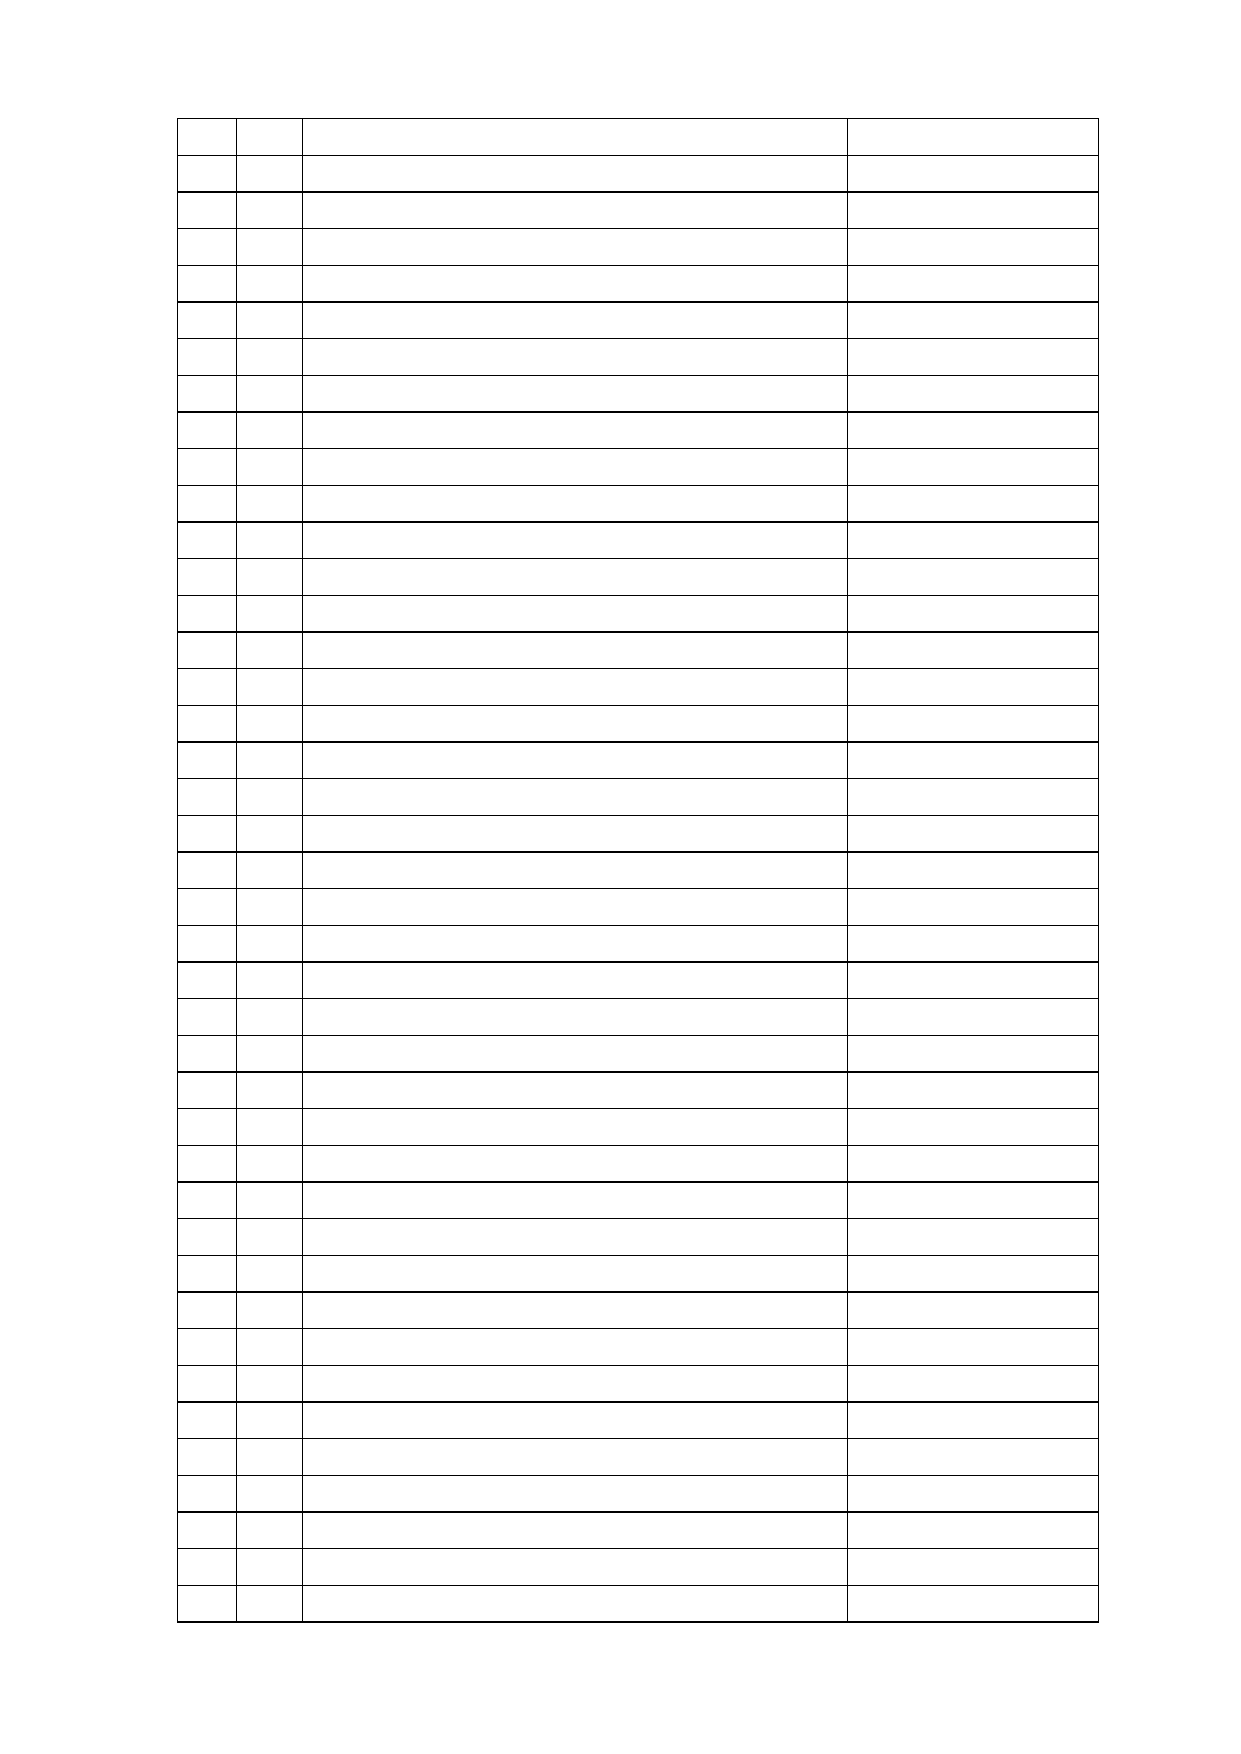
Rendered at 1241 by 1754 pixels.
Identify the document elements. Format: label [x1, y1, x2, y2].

table_cell [237, 1109, 302, 1145]
table_cell [237, 1403, 302, 1438]
table_cell [303, 816, 847, 851]
table_cell [237, 1549, 302, 1585]
table_cell [848, 1256, 1098, 1291]
table_cell [178, 1109, 236, 1145]
table_cell [178, 779, 236, 815]
table_cell [237, 1219, 302, 1255]
table_cell [848, 156, 1098, 191]
table_cell [178, 999, 236, 1035]
table_cell [848, 119, 1098, 155]
table_cell [237, 1366, 302, 1401]
table_cell [848, 669, 1098, 705]
table_cell [848, 779, 1098, 815]
table_cell [303, 1109, 847, 1145]
table_cell [303, 376, 847, 411]
table_cell [303, 889, 847, 925]
table_cell [237, 1513, 302, 1548]
table_cell [848, 486, 1098, 521]
table_cell [178, 413, 236, 448]
table_cell [848, 1219, 1098, 1255]
table_cell [237, 1256, 302, 1291]
table_cell [178, 339, 236, 375]
table_cell [178, 376, 236, 411]
table_cell [178, 486, 236, 521]
table_cell [303, 486, 847, 521]
table_cell [178, 926, 236, 961]
table_cell [178, 266, 236, 301]
table_cell [237, 999, 302, 1035]
table_cell [178, 119, 236, 155]
table_cell [178, 1073, 236, 1108]
table_cell [848, 413, 1098, 448]
table_cell [303, 229, 847, 265]
table_cell [848, 193, 1098, 228]
table_cell [848, 1146, 1098, 1181]
table_cell [178, 1403, 236, 1438]
table_cell [178, 1219, 236, 1255]
table_cell [237, 156, 302, 191]
table_cell [178, 853, 236, 888]
table_cell [303, 926, 847, 961]
table_cell [303, 1366, 847, 1401]
table_cell [237, 779, 302, 815]
table_cell [237, 669, 302, 705]
table_cell [178, 1183, 236, 1218]
table_cell [303, 413, 847, 448]
table_cell [178, 706, 236, 741]
table_cell [178, 1439, 236, 1475]
table_cell [178, 633, 236, 668]
table_cell [178, 523, 236, 558]
table_cell [848, 1293, 1098, 1328]
table_cell [237, 1586, 302, 1621]
table_cell [848, 266, 1098, 301]
table_cell [848, 1439, 1098, 1475]
table_cell [303, 193, 847, 228]
table_cell [848, 1329, 1098, 1365]
table_cell [848, 743, 1098, 778]
table_cell [848, 449, 1098, 485]
table_cell [848, 816, 1098, 851]
table_cell [303, 596, 847, 631]
table_cell [303, 669, 847, 705]
table_cell [303, 1293, 847, 1328]
table_cell [237, 706, 302, 741]
table_cell [848, 706, 1098, 741]
table_cell [848, 1549, 1098, 1585]
table_cell [178, 1476, 236, 1511]
table_cell [237, 1293, 302, 1328]
table_cell [848, 1109, 1098, 1145]
table_cell [237, 413, 302, 448]
table_cell [178, 449, 236, 485]
table_cell [848, 1183, 1098, 1218]
table_cell [237, 1476, 302, 1511]
table_cell [303, 266, 847, 301]
table_cell [237, 559, 302, 595]
table_cell [303, 1513, 847, 1548]
table_cell [848, 339, 1098, 375]
table_cell [237, 926, 302, 961]
table_cell [303, 1586, 847, 1621]
table_cell [848, 999, 1098, 1035]
table_cell [237, 633, 302, 668]
table_cell [237, 1036, 302, 1071]
table_cell [303, 1329, 847, 1365]
table_cell [237, 1146, 302, 1181]
table_cell [848, 633, 1098, 668]
table_cell [303, 1146, 847, 1181]
table_cell [303, 523, 847, 558]
table_cell [237, 816, 302, 851]
table_cell [237, 889, 302, 925]
table_cell [178, 303, 236, 338]
table_cell [303, 999, 847, 1035]
table_cell [237, 229, 302, 265]
table_cell [303, 779, 847, 815]
table_cell [303, 963, 847, 998]
table_cell [237, 193, 302, 228]
table_cell [237, 266, 302, 301]
table_cell [848, 303, 1098, 338]
table_cell [178, 156, 236, 191]
table_cell [848, 523, 1098, 558]
table_cell [303, 853, 847, 888]
table_cell [848, 853, 1098, 888]
table_cell [178, 1293, 236, 1328]
table_cell [178, 1513, 236, 1548]
table_cell [303, 1036, 847, 1071]
table_cell [303, 559, 847, 595]
table_cell [178, 669, 236, 705]
table_cell [237, 119, 302, 155]
table_cell [237, 1329, 302, 1365]
table_cell [237, 303, 302, 338]
table_cell [237, 1073, 302, 1108]
table_cell [848, 1036, 1098, 1071]
table_cell [178, 889, 236, 925]
table_cell [848, 376, 1098, 411]
table_cell [848, 229, 1098, 265]
table_cell [848, 1586, 1098, 1621]
table_cell [303, 1549, 847, 1585]
table_cell [237, 486, 302, 521]
table_cell [848, 1073, 1098, 1108]
table_cell [178, 1036, 236, 1071]
table_cell [178, 1146, 236, 1181]
table_cell [303, 1073, 847, 1108]
table_cell [848, 926, 1098, 961]
table_cell [178, 193, 236, 228]
table_cell [178, 1549, 236, 1585]
table_cell [178, 1256, 236, 1291]
table_cell [237, 339, 302, 375]
table_cell [303, 1256, 847, 1291]
table_cell [303, 1439, 847, 1475]
table_cell [303, 1403, 847, 1438]
table_cell [237, 449, 302, 485]
table_cell [237, 963, 302, 998]
table_cell [848, 1403, 1098, 1438]
table_cell [178, 559, 236, 595]
table_cell [178, 596, 236, 631]
table_cell [303, 706, 847, 741]
table_cell [178, 229, 236, 265]
table_cell [237, 376, 302, 411]
table_cell [303, 743, 847, 778]
table_cell [303, 1219, 847, 1255]
table_cell [178, 816, 236, 851]
table_cell [303, 119, 847, 155]
table_cell [237, 853, 302, 888]
table_cell [303, 449, 847, 485]
table_cell [178, 963, 236, 998]
table_cell [848, 889, 1098, 925]
table_cell [178, 1329, 236, 1365]
table_cell [848, 559, 1098, 595]
table_cell [303, 1183, 847, 1218]
table_cell [237, 1439, 302, 1475]
table_cell [303, 339, 847, 375]
table_cell [848, 1366, 1098, 1401]
table_cell [848, 1513, 1098, 1548]
table_cell [178, 1366, 236, 1401]
table_cell [303, 303, 847, 338]
table_cell [237, 523, 302, 558]
table_cell [178, 743, 236, 778]
table_cell [178, 1586, 236, 1621]
table_cell [848, 596, 1098, 631]
table_cell [848, 963, 1098, 998]
table_cell [848, 1476, 1098, 1511]
table_cell [303, 156, 847, 191]
table_cell [303, 633, 847, 668]
table_cell [237, 1183, 302, 1218]
table_cell [237, 596, 302, 631]
table_cell [303, 1476, 847, 1511]
table_cell [237, 743, 302, 778]
